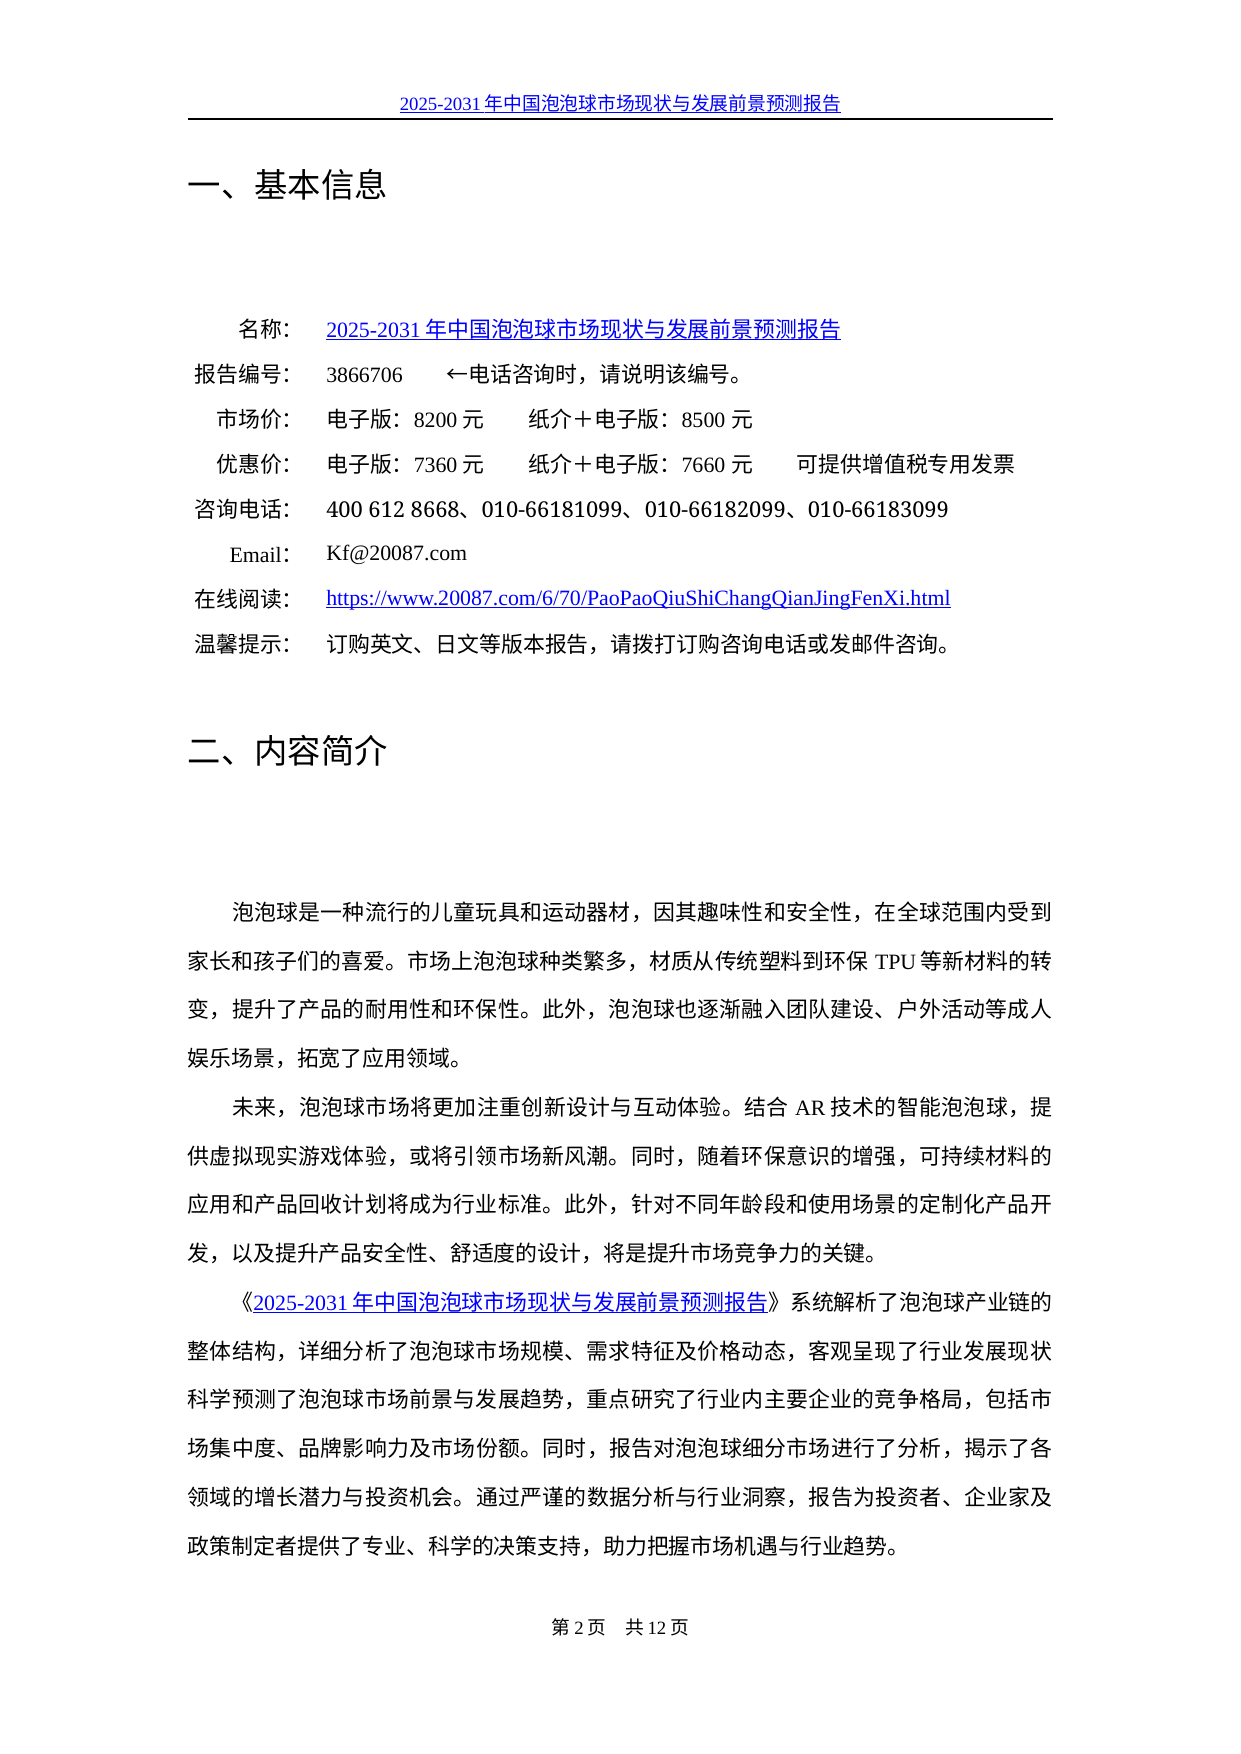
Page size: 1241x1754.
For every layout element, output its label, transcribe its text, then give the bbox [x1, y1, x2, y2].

title 二、内容简介 [187, 717, 1053, 782]
table_cell 报告编号： [167, 357, 315, 402]
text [187, 894, 1053, 1561]
table_header 名称： [167, 312, 315, 357]
table_cell 订购英文、日文等版本报告，请拨打订购咨询电话或发邮件咨询。 [315, 627, 1073, 672]
table_cell [315, 582, 1073, 627]
title 一、基本信息 [187, 150, 1053, 215]
table_cell 优惠价： [167, 447, 315, 492]
table_cell 400 612 8668、010-66181099、010-66182099、010-66183099 [315, 492, 1073, 537]
table_header 2025-2031年中国泡泡球市场现状与发展前景预测报告 [315, 312, 1073, 357]
table_cell 3866706 ←电话咨询时，请说明该编号。 [315, 357, 1073, 402]
table_cell 温馨提示： [167, 627, 315, 672]
table_cell 电子版：7360 元 纸介＋电子版：7660 元 可提供增值税专用发票 [315, 447, 1073, 492]
table_cell 市场价： [167, 402, 315, 447]
table_cell 咨询电话： [167, 492, 315, 537]
table_cell Email： [167, 537, 315, 582]
table_cell Kf@20087.com [315, 537, 1073, 582]
table_cell 电子版：8200 元 纸介＋电子版：8500 元 [315, 402, 1073, 447]
table_cell 在线阅读： [167, 582, 315, 627]
